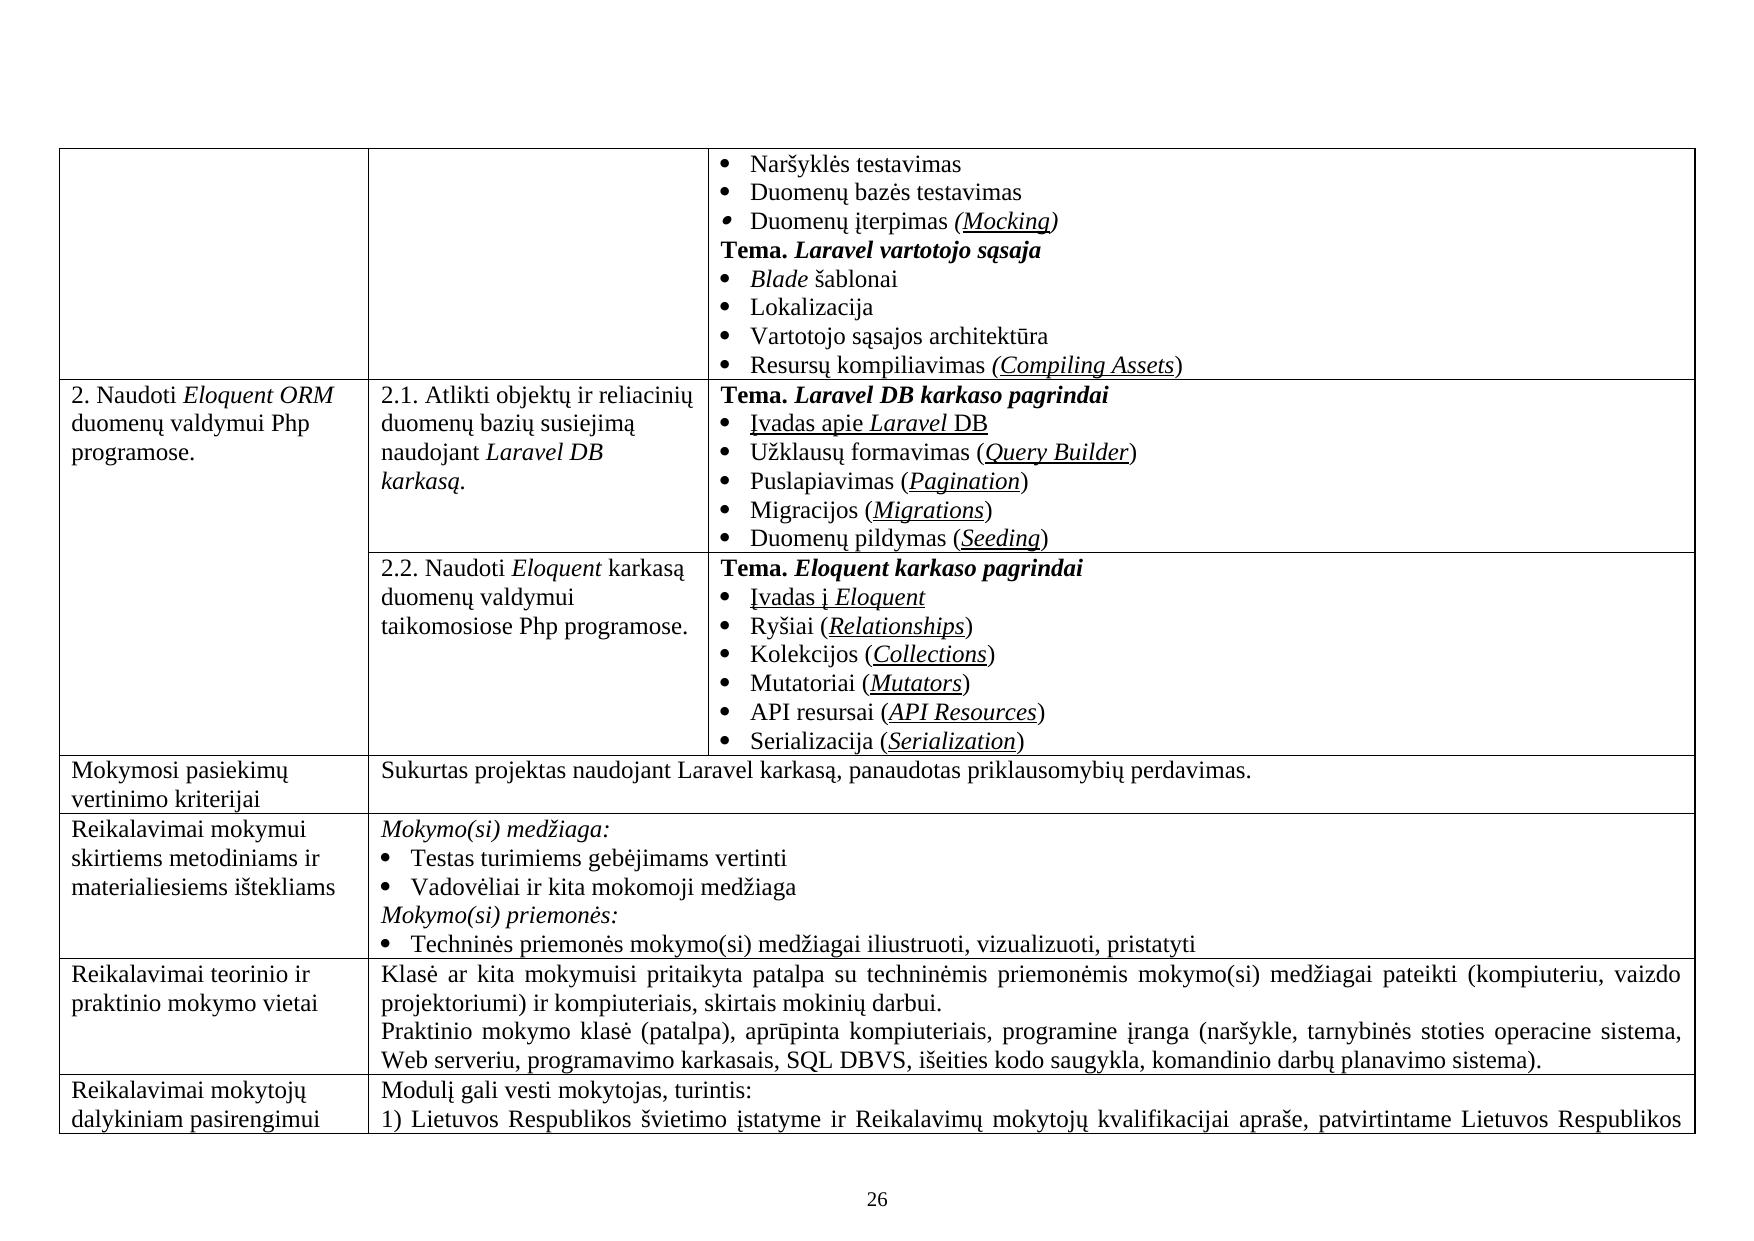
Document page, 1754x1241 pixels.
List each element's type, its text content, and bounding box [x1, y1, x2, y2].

table_cell 2.1. Atlikti objektų ir reliacinių duomenų bazių susiejimą naudojant Laravel DB karkasą. [369, 380, 708, 552]
table_cell Mokymo(si) medžiaga: Testas turimiems gebėjimams vertinti Vadovėliai ir kita mokomoji medžiaga Mokymo(si) priemonės: Techninės priemonės mokymo(si) medžiagai iliustruoti, vizualizuoti, pristatyti [369, 814, 1694, 958]
table_cell Tema. Laravel DB karkaso pagrindai Įvadas apie Laravel DB Užklausų formavimas (Query Builder) Puslapiavimas (Pagination) Migracijos (Migrations) Duomenų pildymas (Seeding) [709, 380, 1694, 552]
table_cell Mokymosi pasiekimų vertinimo kriterijai [60, 756, 368, 813]
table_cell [369, 149, 708, 379]
table_cell Tema. Eloquent karkaso pagrindai Įvadas į Eloquent Ryšiai (Relationships) Kolekcijos (Collections) Mutatoriai (Mutators) API resursai (API Resources) Serializacija (Serialization) [709, 553, 1694, 754]
table_cell Reikalavimai teorinio ir praktinio mokymo vietai [60, 959, 368, 1074]
table_cell 2. Naudoti Eloquent ORM duomenų valdymui Php programose. [60, 380, 368, 754]
table_cell Klasė ar kita mokymuisi pritaikyta patalpa su techninėmis priemonėmis mokymo(si) medžiagai pateikti (kompiuteriu, vaizdo projektoriumi) ir kompiuteriais, skirtais mokinių darbui. Praktinio mokymo klasė (patalpa), aprūpinta kompiuteriais, programine įranga (naršykle, tarnybinės stoties operacine sistema, Web serveriu, programavimo karkasais, SQL DBVS, išeities kodo saugykla, komandinio darbų planavimo sistema). [369, 959, 1694, 1074]
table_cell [369, 1075, 1694, 1132]
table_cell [709, 149, 1694, 379]
table_cell Sukurtas projektas naudojant Laravel karkasą, panaudotas priklausomybių perdavimas. [369, 756, 1694, 813]
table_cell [60, 1075, 368, 1132]
table_cell Reikalavimai mokymui skirtiems metodiniams ir materialiesiems ištekliams [60, 814, 368, 958]
table_cell 2.2. Naudoti Eloquent karkasą duomenų valdymui taikomosiose Php programose. [369, 553, 708, 754]
